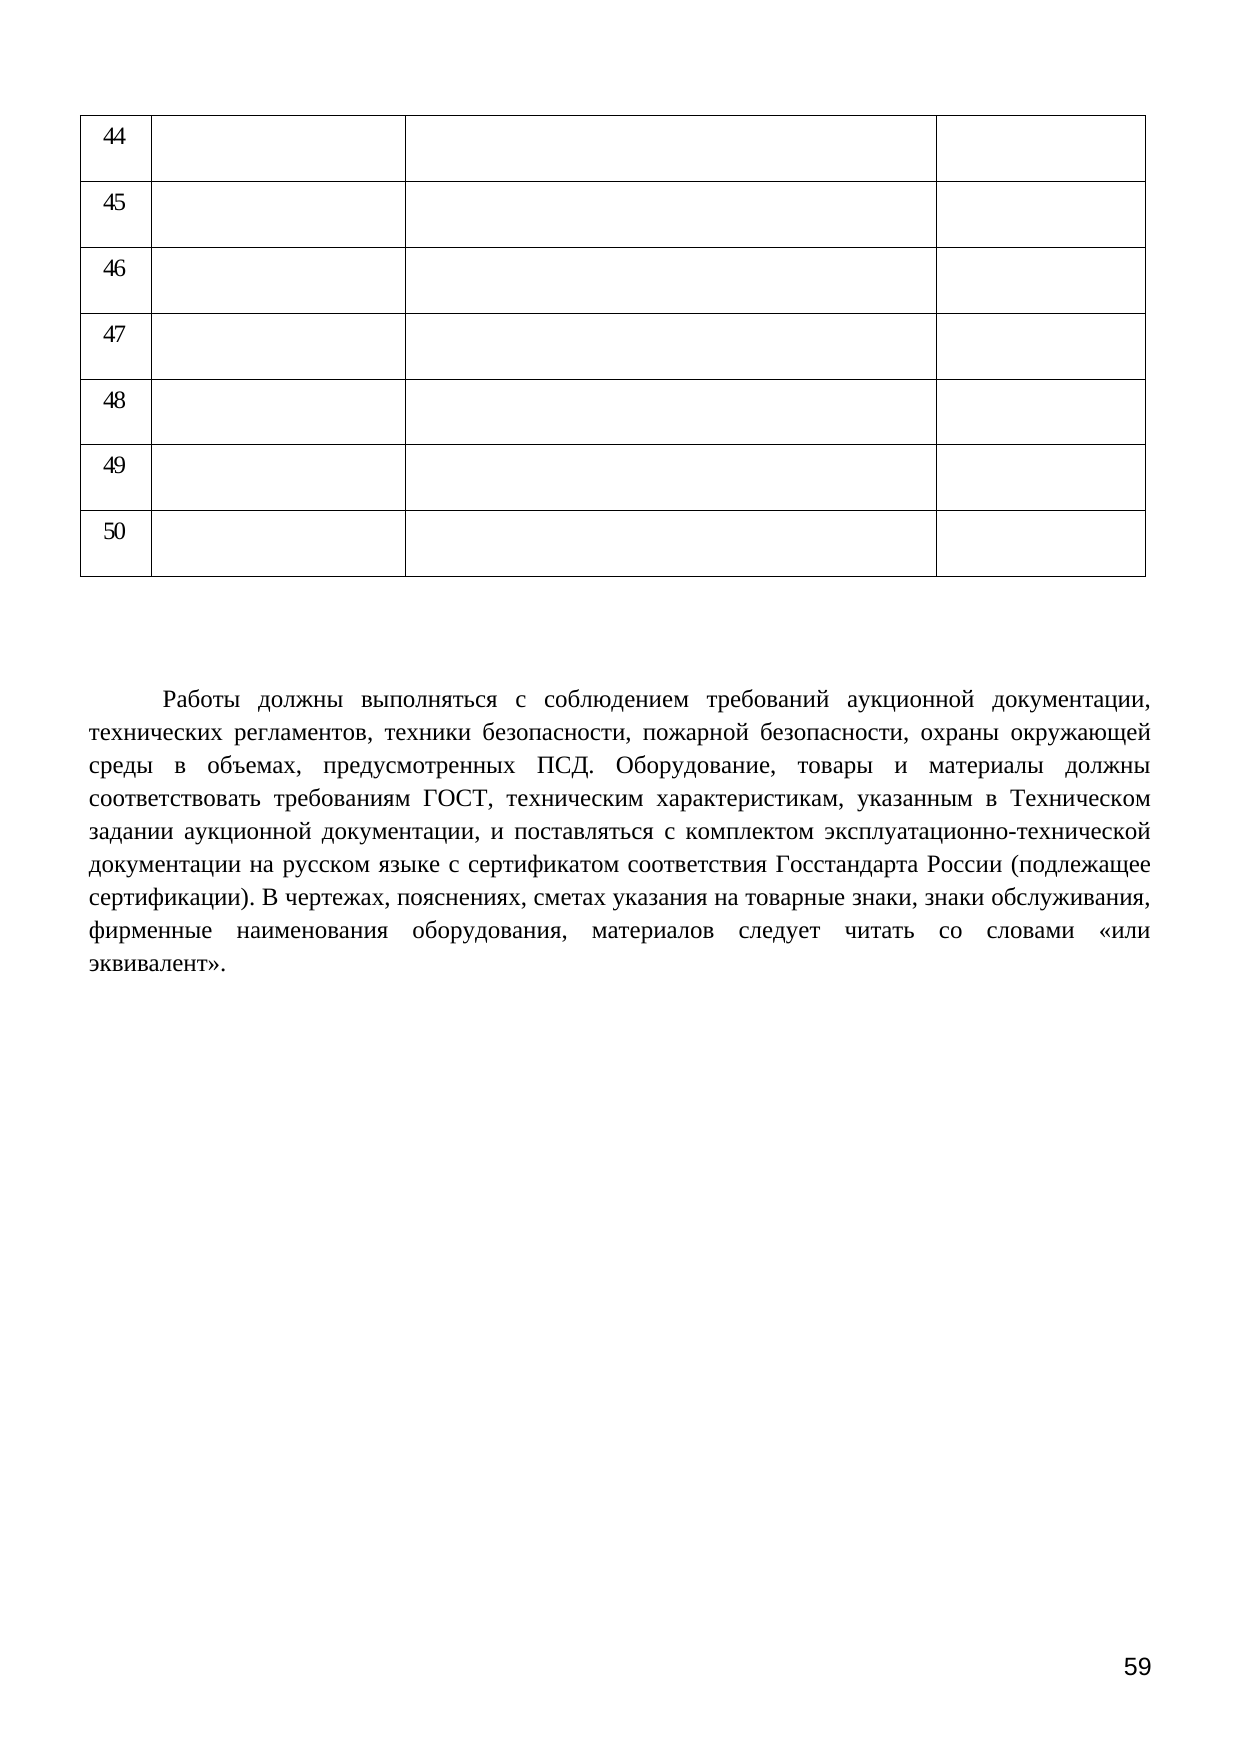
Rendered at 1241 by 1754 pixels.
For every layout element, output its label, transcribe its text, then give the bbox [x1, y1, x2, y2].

table_cell [406, 116, 936, 181]
table_cell [152, 380, 405, 444]
table_cell [152, 314, 405, 378]
table_cell [406, 511, 936, 576]
table_cell [937, 380, 1145, 444]
table_cell 46 [81, 248, 151, 313]
table_cell [152, 116, 405, 181]
table_cell [406, 182, 936, 247]
table_cell [937, 248, 1145, 313]
table_cell 49 [81, 445, 151, 510]
text Работы должны выполняться с соблюдением требований аукционной документации, технических регламентов, техники безопасности, пожарной безопасности, охраны окружающей среды в объемах, предусмотренных ПСД. Оборудование, товары и материалы должны соответствовать требованиям ГОСТ, техническим характеристикам, указанным в Техническом задании аукционной документации, и поставляться с комплектом эксплуатационно-технической документации на русском языке с сертификатом соответствия Госстандарта России (подлежащее сертификации). В чертежах, пояснениях, сметах указания на товарные знаки, знаки обслуживания, фирменные наименования оборудования, материалов следует читать со словами «или эквивалент». [89, 684, 1152, 977]
table_cell 50 [81, 511, 151, 576]
table_cell [406, 248, 936, 313]
table_cell 45 [81, 182, 151, 247]
table_cell 48 [81, 380, 151, 444]
table_cell [152, 182, 405, 247]
table_cell [152, 445, 405, 510]
table_cell 44 [81, 116, 151, 181]
table_cell 47 [81, 314, 151, 378]
table_cell [937, 511, 1145, 576]
table_cell [406, 445, 936, 510]
table_cell [406, 380, 936, 444]
table_cell [937, 116, 1145, 181]
table_cell [152, 511, 405, 576]
table_cell [152, 248, 405, 313]
table_cell [937, 182, 1145, 247]
table_cell [937, 445, 1145, 510]
table_cell [406, 314, 936, 378]
table_cell [937, 314, 1145, 378]
